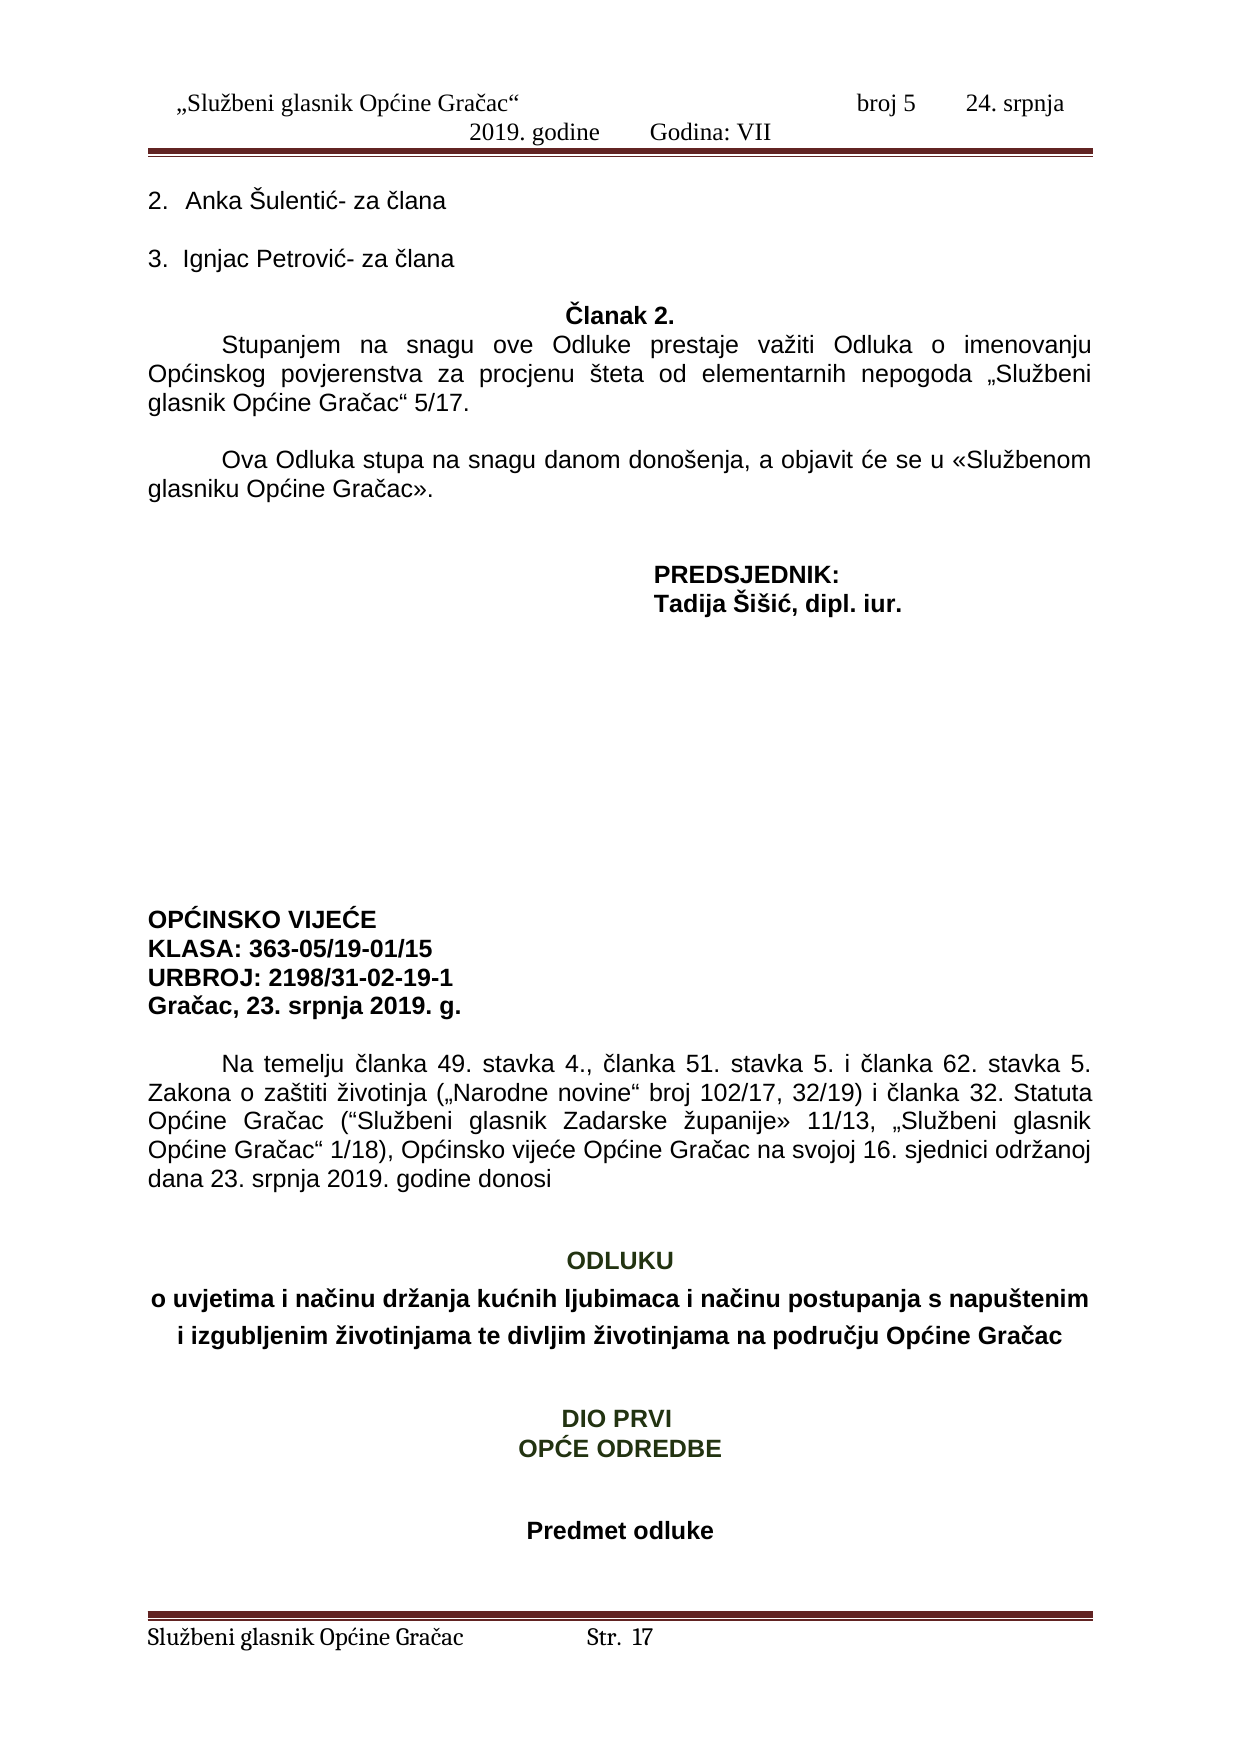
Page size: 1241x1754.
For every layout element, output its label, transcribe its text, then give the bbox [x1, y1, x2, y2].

text Ova Odluka stupa na snagu danom donošenja, a objavit će se u «Službenom glasniku Općine Gračac». [148, 445, 1093, 502]
text Gračac, 23. srpnja 2019. g. [148, 991, 1093, 1020]
list Anka Šulentić- za člana [148, 186, 1093, 215]
text Predmet odluke [148, 1507, 1093, 1545]
text Stupanjem na snagu ove Odluke prestaje važiti Odluka o imenovanju Općinskog povjerenstva za procjenu šteta od elementarnih nepogoda „Službeni glasnik Općine Gračac“ 5/17. [148, 330, 1093, 416]
text URBROJ: 2198/31-02-19-1 [148, 962, 1093, 991]
text 3. Ignjac Petrović- za člana [148, 244, 1093, 272]
text PREDSJEDNIK: [148, 560, 1093, 589]
text OPĆINSKO VIJEĆE [148, 905, 1093, 934]
text Članak 2. [148, 301, 1093, 330]
text KLASA: 363-05/19-01/15 [148, 934, 1093, 962]
text o uvjetima i načinu držanja kućnih ljubimaca i načinu postupanja s napuštenim i izgubljenim životinjama te divljim životinjama na području Općine Gračac [148, 1275, 1093, 1350]
text Tadija Šišić, dipl. iur. [148, 589, 1093, 617]
text Na temelju članka 49. stavka 4., članka 51. stavka 5. i članka 62. stavka 5. Zakona o zaštiti životinja („Narodne novine“ broj 102/17, 32/19) i članka 32. Statuta Općine Gračac (“Službeni glasnik Zadarske županije» 11/13, „Službeni glasnik Općine Gračac“ 1/18), Općinsko vijeće Općine Gračac na svojoj 16. sjednici održanoj dana 23. srpnja 2019. godine donosi [148, 1049, 1093, 1192]
text ODLUKU [148, 1245, 1093, 1275]
text DIO PRVI OPĆE ODREDBE [148, 1402, 1093, 1462]
